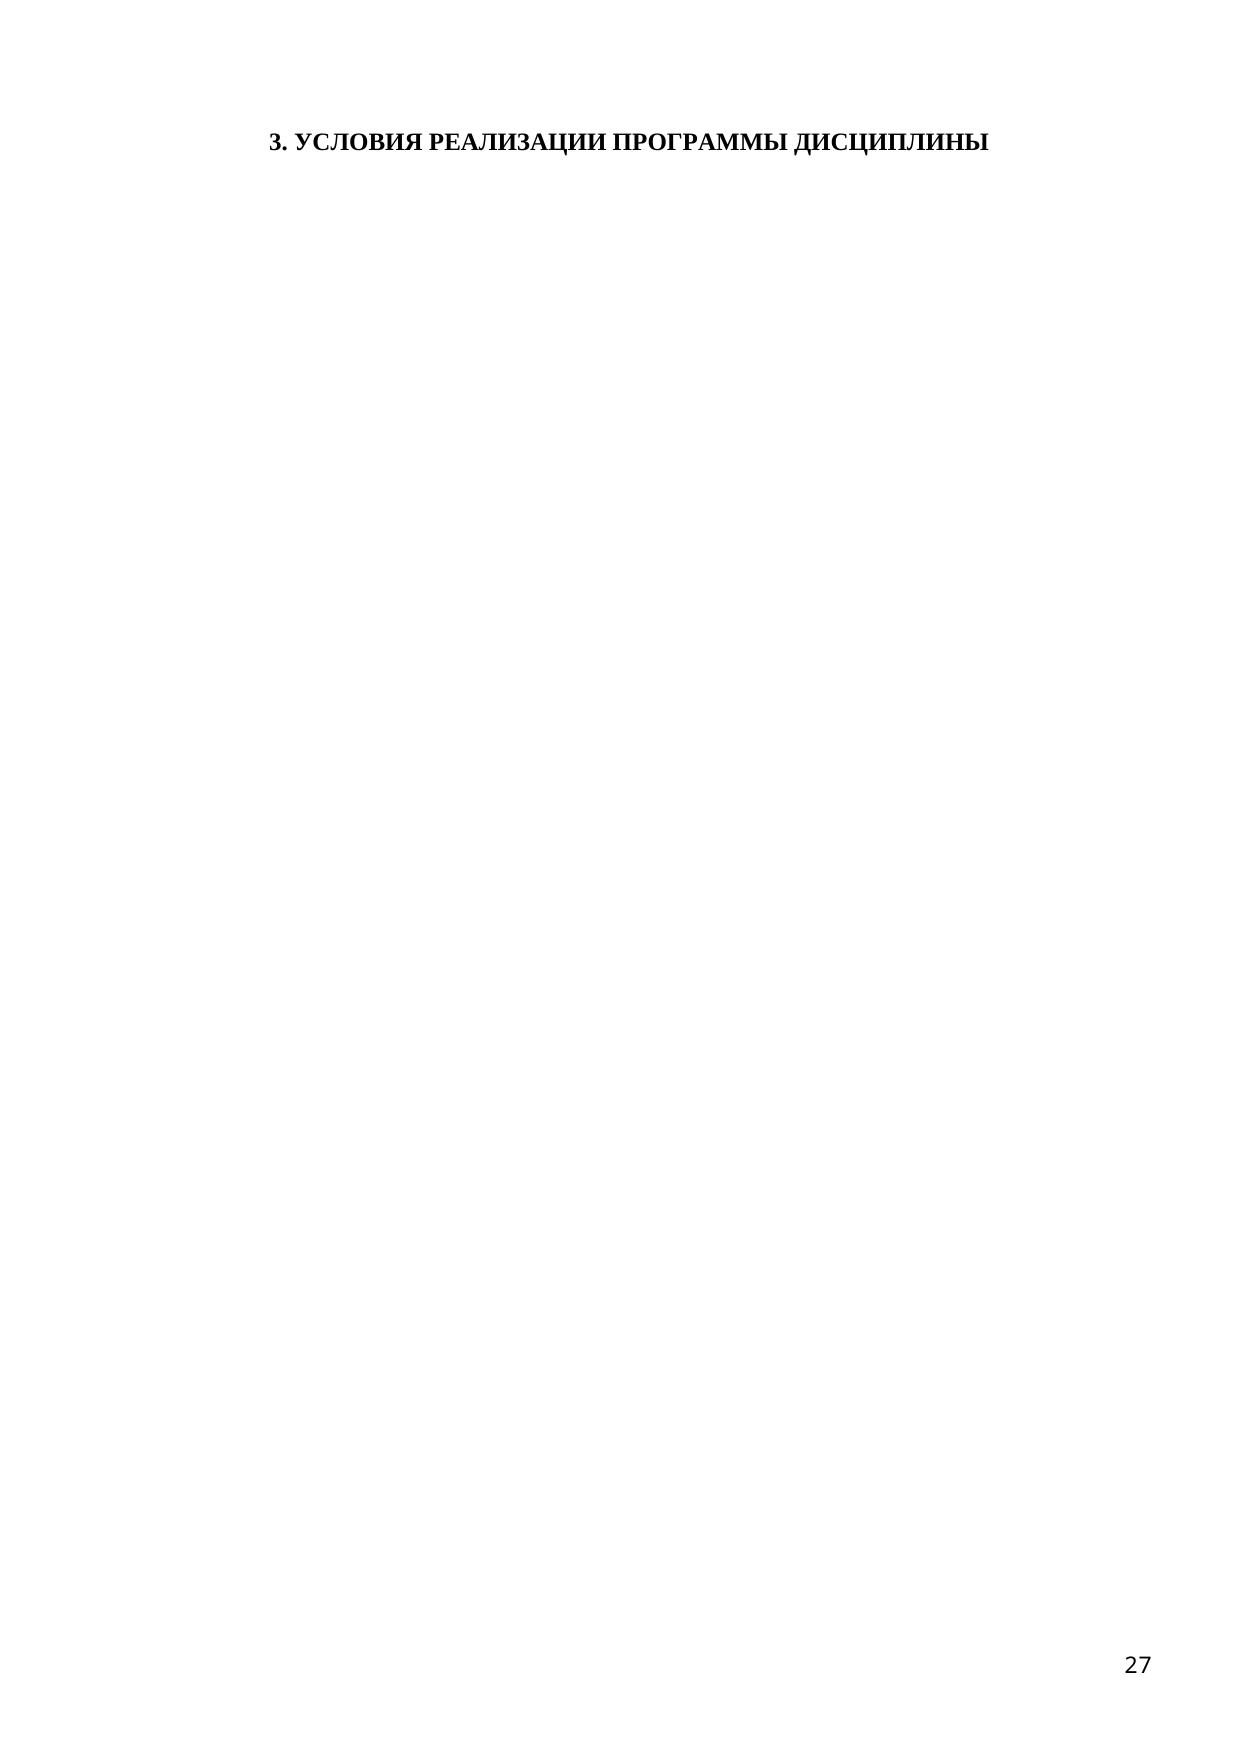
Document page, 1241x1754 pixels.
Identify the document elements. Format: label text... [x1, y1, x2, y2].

text 3. УСЛОВИЯ РЕАЛИЗАЦИИ ПРОГРАММЫ ДИСЦИПЛИНЫ [106, 127, 1152, 155]
